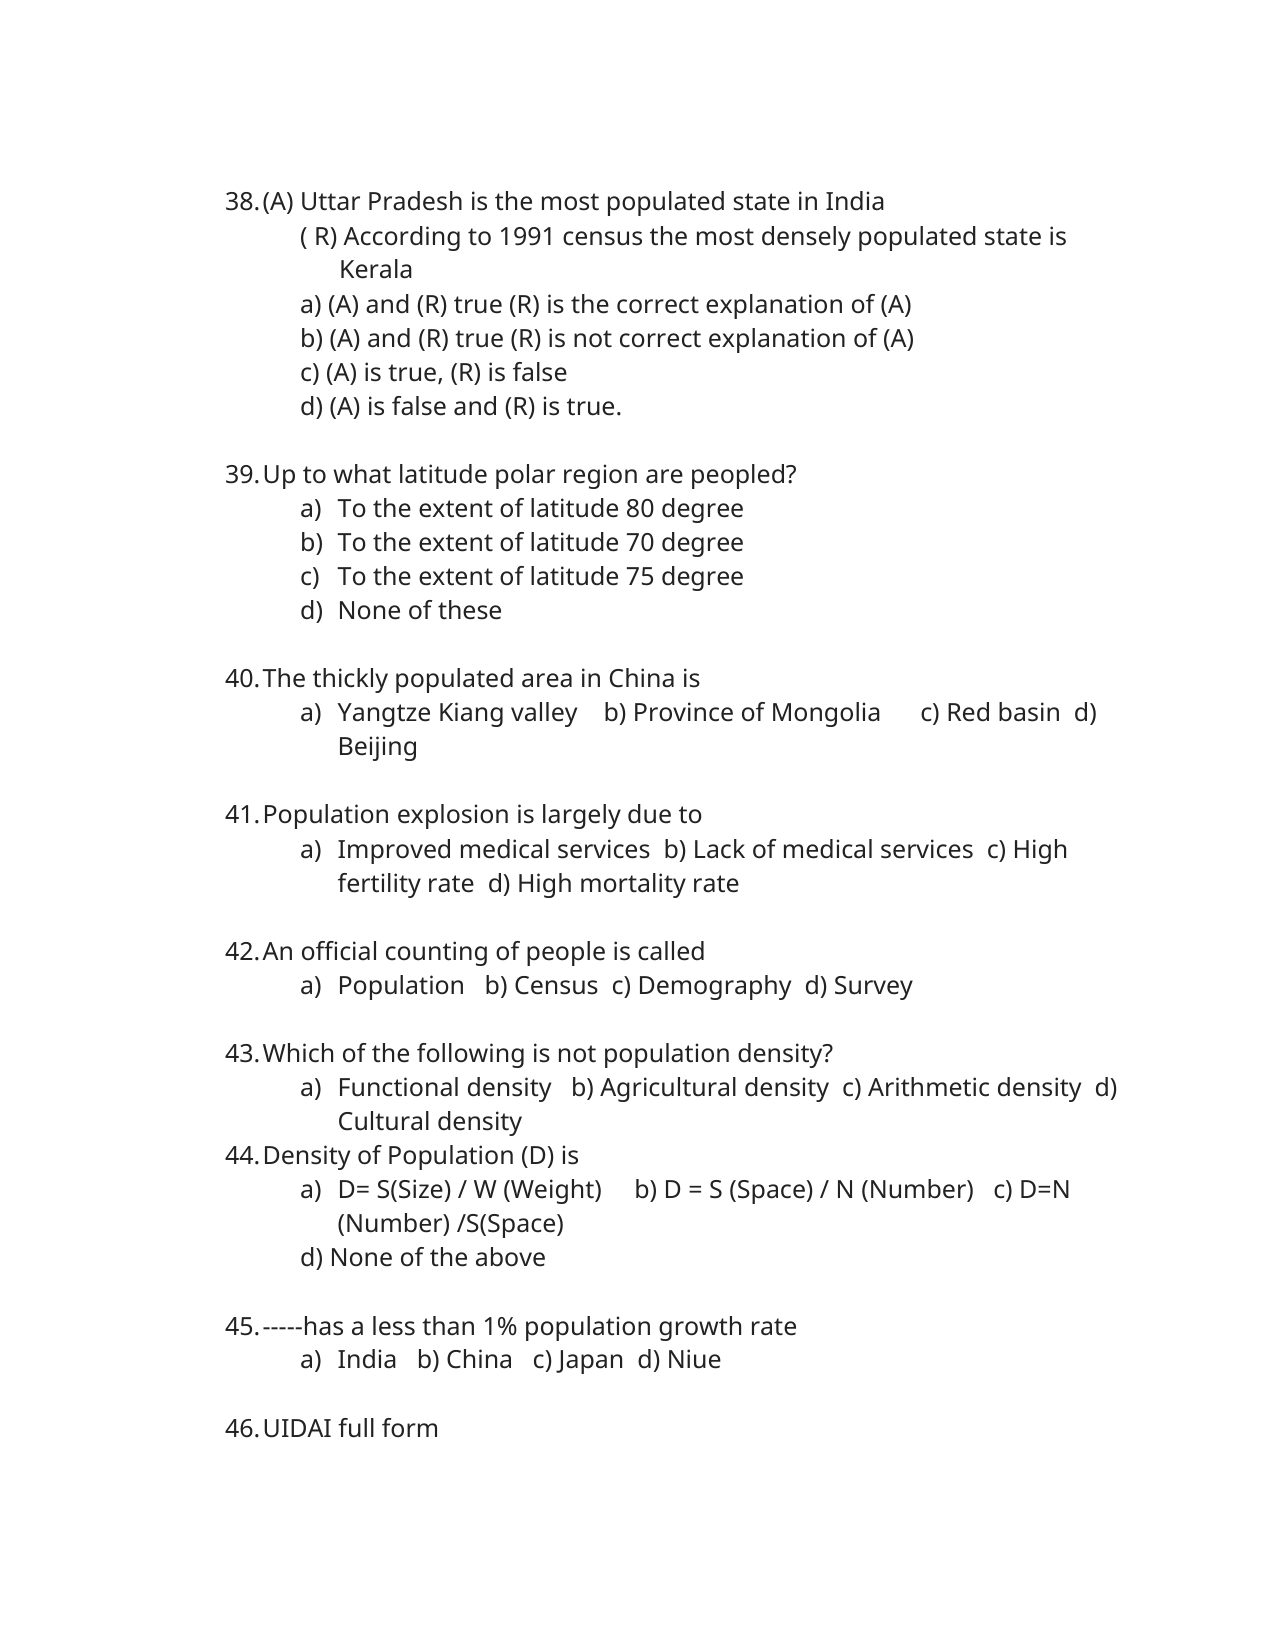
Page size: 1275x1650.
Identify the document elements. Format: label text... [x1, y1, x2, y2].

text a) (A) and (R) true (R) is the correct explanation of (A) [262, 286, 1125, 320]
list An official counting of people is called [225, 933, 1125, 967]
list Up to what latitude polar region are peopled? [225, 457, 1125, 491]
text d) None of the above [300, 1240, 1125, 1274]
list To the extent of latitude 70 degree [300, 525, 1125, 559]
list (A) Uttar Pradesh is the most populated state in India [225, 184, 1125, 218]
list The thickly populated area in China is [225, 661, 1125, 695]
text b) (A) and (R) true (R) is not correct explanation of (A) [262, 320, 1125, 354]
list Yangtze Kiang valley b) Province of Mongolia c) Red basin d) Beijing [300, 695, 1125, 763]
list UIDAI full form [225, 1410, 1125, 1444]
list D= S(Size) / W (Weight) b) D = S (Space) / N (Number) c) D=N (Number) /S(Space) [300, 1172, 1125, 1240]
list To the extent of latitude 75 degree [300, 559, 1125, 593]
list To the extent of latitude 80 degree [300, 491, 1125, 525]
text d) (A) is false and (R) is true. [262, 388, 1125, 422]
list Which of the following is not population density? [225, 1036, 1125, 1070]
list Functional density b) Agricultural density c) Arithmetic density d) Cultural density [300, 1070, 1125, 1138]
list Improved medical services b) Lack of medical services c) High fertility rate d) High mortality rate [300, 831, 1125, 899]
list Population explosion is largely due to [225, 797, 1125, 831]
list India b) China c) Japan d) Niue [300, 1342, 1125, 1376]
list Population b) Census c) Demography d) Survey [300, 967, 1125, 1002]
text Kerala [300, 252, 1125, 286]
list None of these [300, 593, 1125, 627]
text c) (A) is true, (R) is false [262, 354, 1125, 388]
list -----has a less than 1% population growth rate [225, 1308, 1125, 1342]
text ( R) According to 1991 census the most densely populated state is [300, 218, 1125, 252]
list Density of Population (D) is [225, 1138, 1125, 1172]
